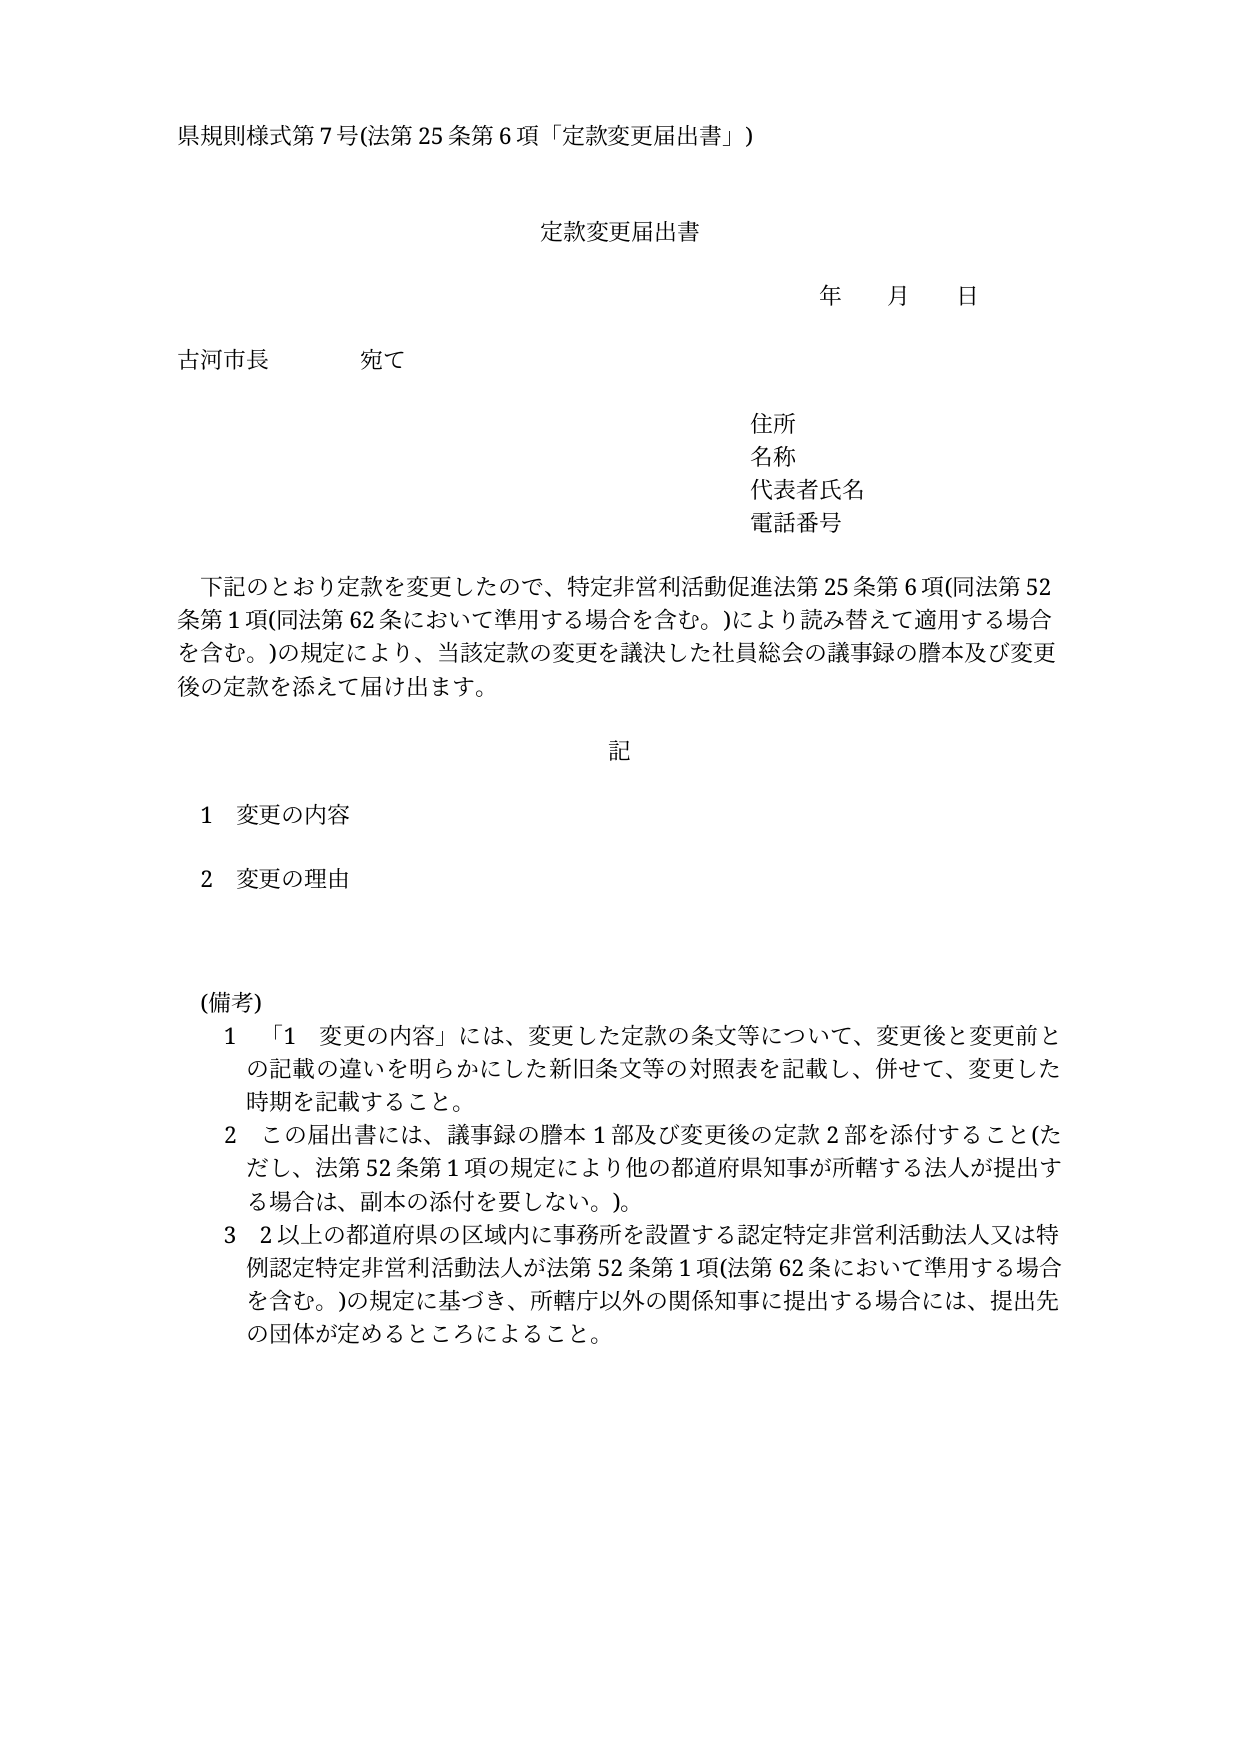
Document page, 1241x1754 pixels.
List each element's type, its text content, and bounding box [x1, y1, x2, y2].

text 下記のとおり定款を変更したので、特定非営利活動促進法第25条第6項(同法第52 [177, 569, 1063, 602]
text (備考) [177, 985, 1063, 1018]
text 電話番号 [177, 505, 1063, 538]
text を含む。)の規定により、当該定款の変更を議決した社員総会の議事録の謄本及び変更 [177, 635, 1063, 668]
text 名称 [177, 439, 1063, 472]
text 年 月 日 [177, 278, 1063, 311]
text 住所 [177, 406, 1063, 439]
text 3 2以上の都道府県の区域内に事務所を設置する認定特定非営利活動法人又は特例認定特定非営利活動法人が法第52条第1項(法第62条において準用する場合を含む。)の規定に基づき、所轄庁以外の関係知事に提出する場合には、提出先の団体が定めるところによること。 [177, 1217, 1063, 1349]
text 代表者氏名 [177, 472, 1063, 505]
text 古河市長 宛て [177, 342, 1063, 375]
text 記 [177, 733, 1063, 766]
text 2 この届出書には、議事録の謄本1部及び変更後の定款2部を添付すること(ただし、法第52条第1項の規定により他の都道府県知事が所轄する法人が提出する場合は、副本の添付を要しない。)。 [177, 1117, 1063, 1217]
text 条第1項(同法第62条において準用する場合を含む。)により読み替えて適用する場合 [177, 602, 1063, 635]
text 1 変更の内容 [177, 797, 1063, 830]
text 後の定款を添えて届け出ます。 [177, 668, 1063, 701]
text 2 変更の理由 [177, 861, 1063, 894]
text 定款変更届出書 [177, 214, 1063, 247]
text 1 「1 変更の内容」には、変更した定款の条文等について、変更後と変更前との記載の違いを明らかにした新旧条文等の対照表を記載し、併せて、変更した時期を記載すること。 [177, 1018, 1063, 1117]
text 県規則様式第7号(法第25条第6項「定款変更届出書」) [177, 118, 1063, 151]
